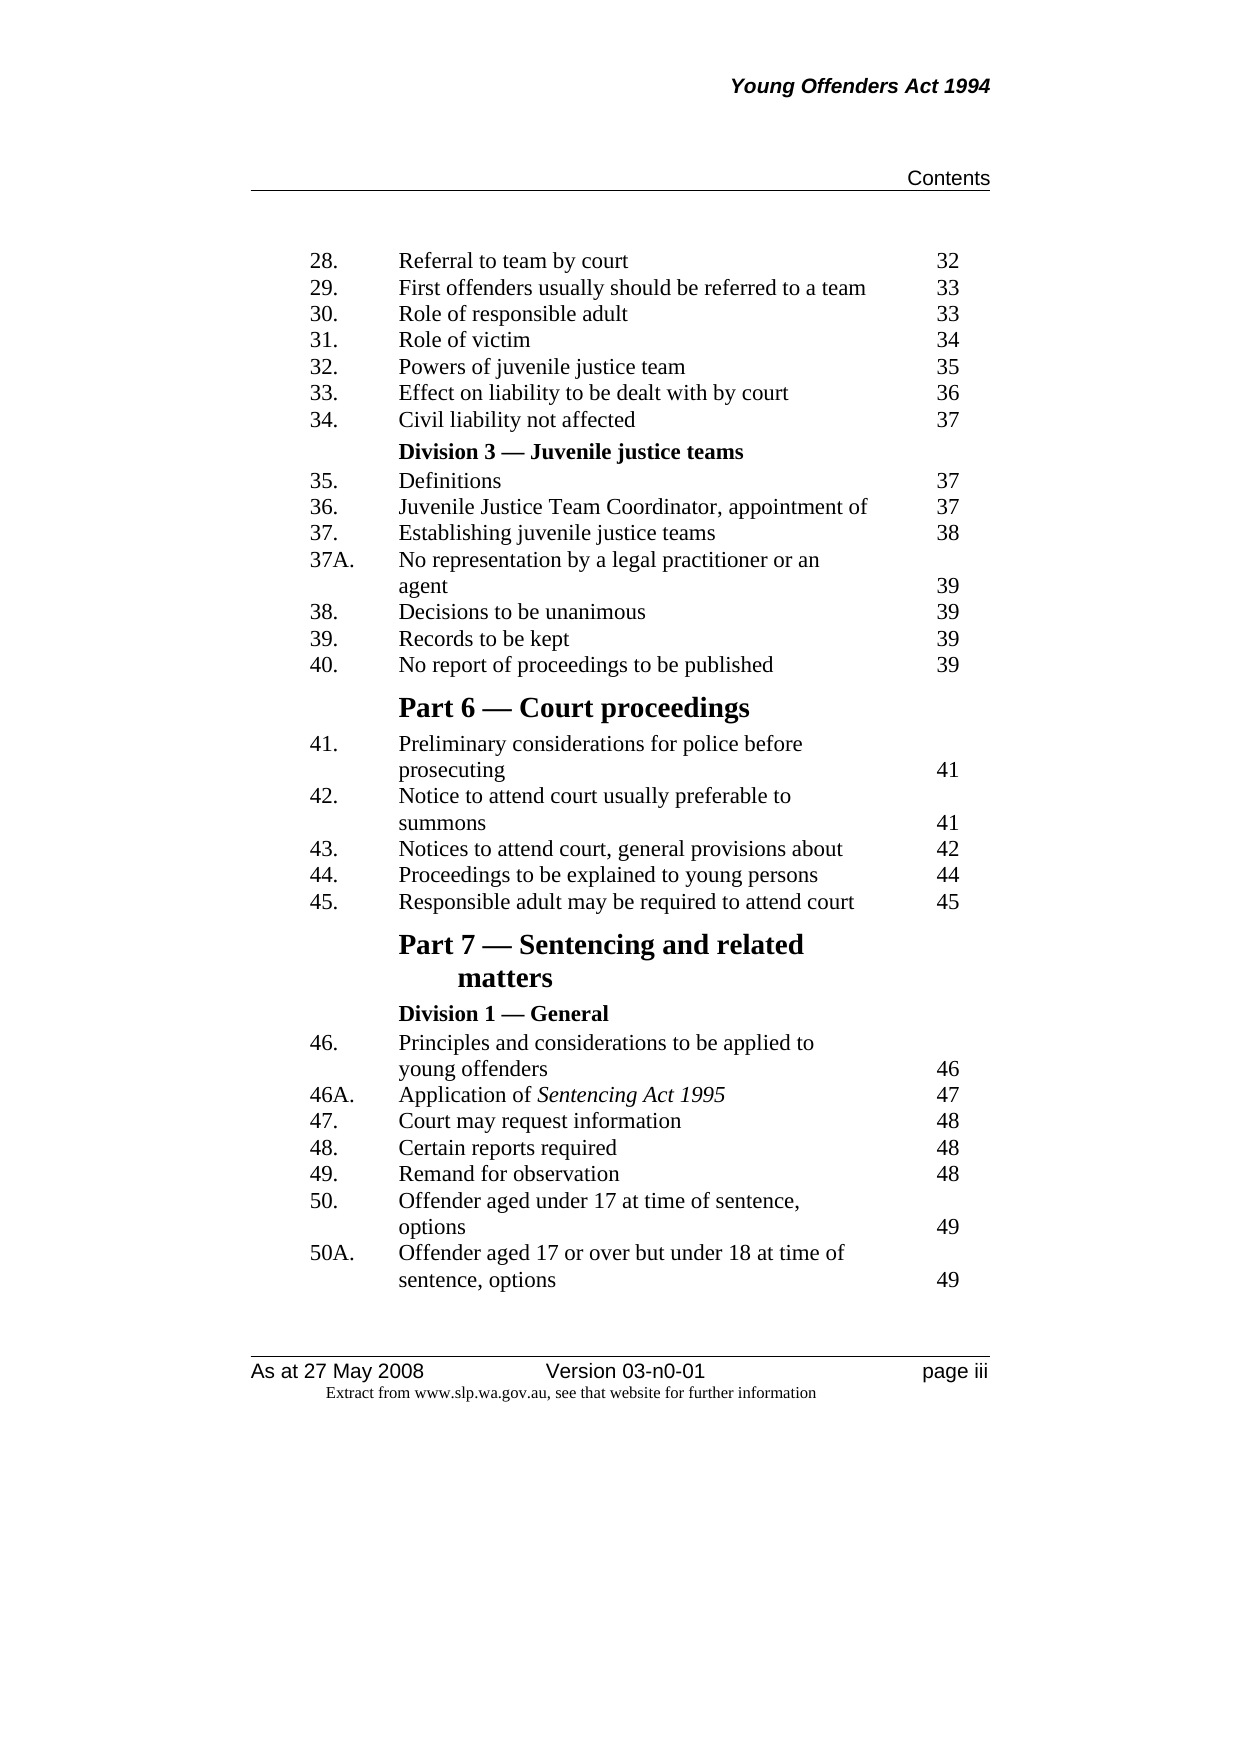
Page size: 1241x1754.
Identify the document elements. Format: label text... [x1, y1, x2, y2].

text 28. Referral to team by court 32 [309, 247, 872, 274]
text 36. Juvenile Justice Team Coordinator, appointment of 37 [309, 493, 872, 519]
text 46A. Application of Sentencing Act 1995 47 [309, 1081, 872, 1108]
text 37A. No representation by a legal practitioner or an agent 39 [309, 546, 872, 598]
text 44. Proceedings to be explained to young persons 44 [309, 862, 872, 888]
text Division 3 — Juvenile justice teams [398, 438, 872, 464]
text 45. Responsible adult may be required to attend court 45 [309, 888, 872, 914]
text 38. Decisions to be unanimous 39 [309, 598, 872, 625]
text Part 7 — Sentencing and related matters [398, 927, 872, 994]
text 39. Records to be kept 39 [309, 625, 872, 651]
text 30. Role of responsible adult 33 [309, 300, 872, 327]
text Part 6 — Court proceedings [398, 690, 872, 723]
text 49. Remand for observation 48 [309, 1160, 872, 1187]
text 50A. Offender aged 17 or over but under 18 at time of sentence, options 49 [309, 1239, 872, 1292]
text 32. Powers of juvenile justice team 35 [309, 353, 872, 379]
text 43. Notices to attend court, general provisions about 42 [309, 835, 872, 862]
text 35. Definitions 37 [309, 467, 872, 493]
text 31. Role of victim 34 [309, 327, 872, 353]
text 46. Principles and considerations to be applied to young offenders 46 [309, 1028, 872, 1081]
text 40. No report of proceedings to be published 39 [309, 651, 872, 677]
text 42. Notice to attend court usually preferable to summons 41 [309, 782, 872, 835]
text 48. Certain reports required 48 [309, 1134, 872, 1160]
text 37. Establishing juvenile justice teams 38 [309, 519, 872, 546]
text 47. Court may request information 48 [309, 1108, 872, 1134]
text 33. Effect on liability to be dealt with by court 36 [309, 379, 872, 406]
text Division 1 — General [398, 1000, 872, 1026]
text 50. Offender aged under 17 at time of sentence, options 49 [309, 1187, 872, 1239]
text 34. Civil liability not affected 37 [309, 406, 872, 432]
text 29. First offenders usually should be referred to a team 33 [309, 274, 872, 300]
text 41. Preliminary considerations for police before prosecuting 41 [309, 730, 872, 782]
